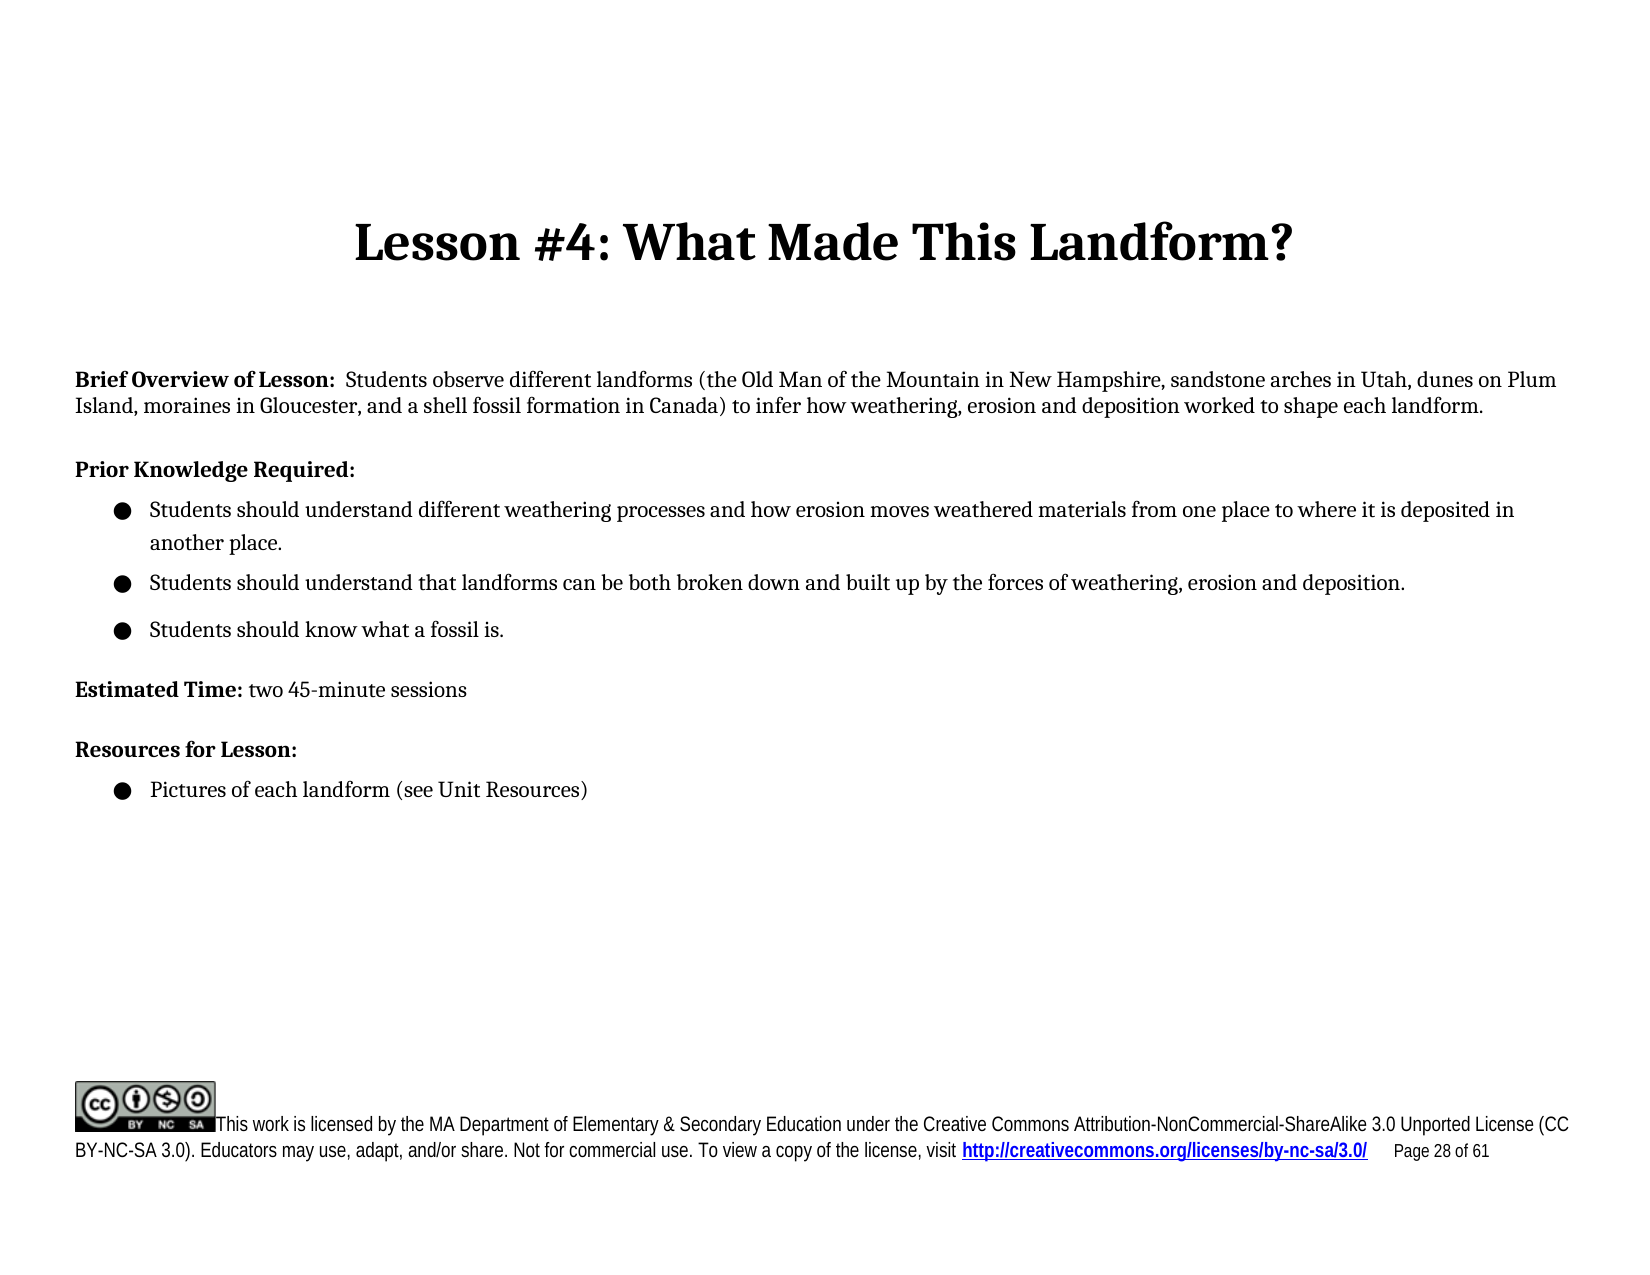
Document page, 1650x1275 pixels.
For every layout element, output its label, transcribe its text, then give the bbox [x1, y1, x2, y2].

list Pictures of each landform (see Unit Resources) [112, 763, 1575, 810]
list Students should understand different weathering processes and how erosion moves weathered materials from one place to where it is deposited in another place. [112, 483, 1575, 556]
text Prior Knowledge Required: [75, 457, 1575, 483]
text Estimated Time: two 45-minute sessions [75, 677, 1575, 703]
text Lesson #4: What Made This Landform? [75, 211, 1575, 274]
list Students should know what a fossil is. [112, 603, 1575, 650]
picture [75, 1081, 216, 1132]
text Brief Overview of Lesson: Students observe different landforms (the Old Man of the Mountain in New Hampshire, sandstone arches in Utah, dunes on Plum Island, moraines in Gloucester, and a shell fossil formation in Canada) to infer how weathering, erosion and deposition worked to shape each landform. [75, 367, 1575, 419]
text Resources for Lesson: [75, 737, 1575, 763]
list Students should understand that landforms can be both broken down and built up by the forces of weathering, erosion and deposition. [112, 556, 1575, 603]
